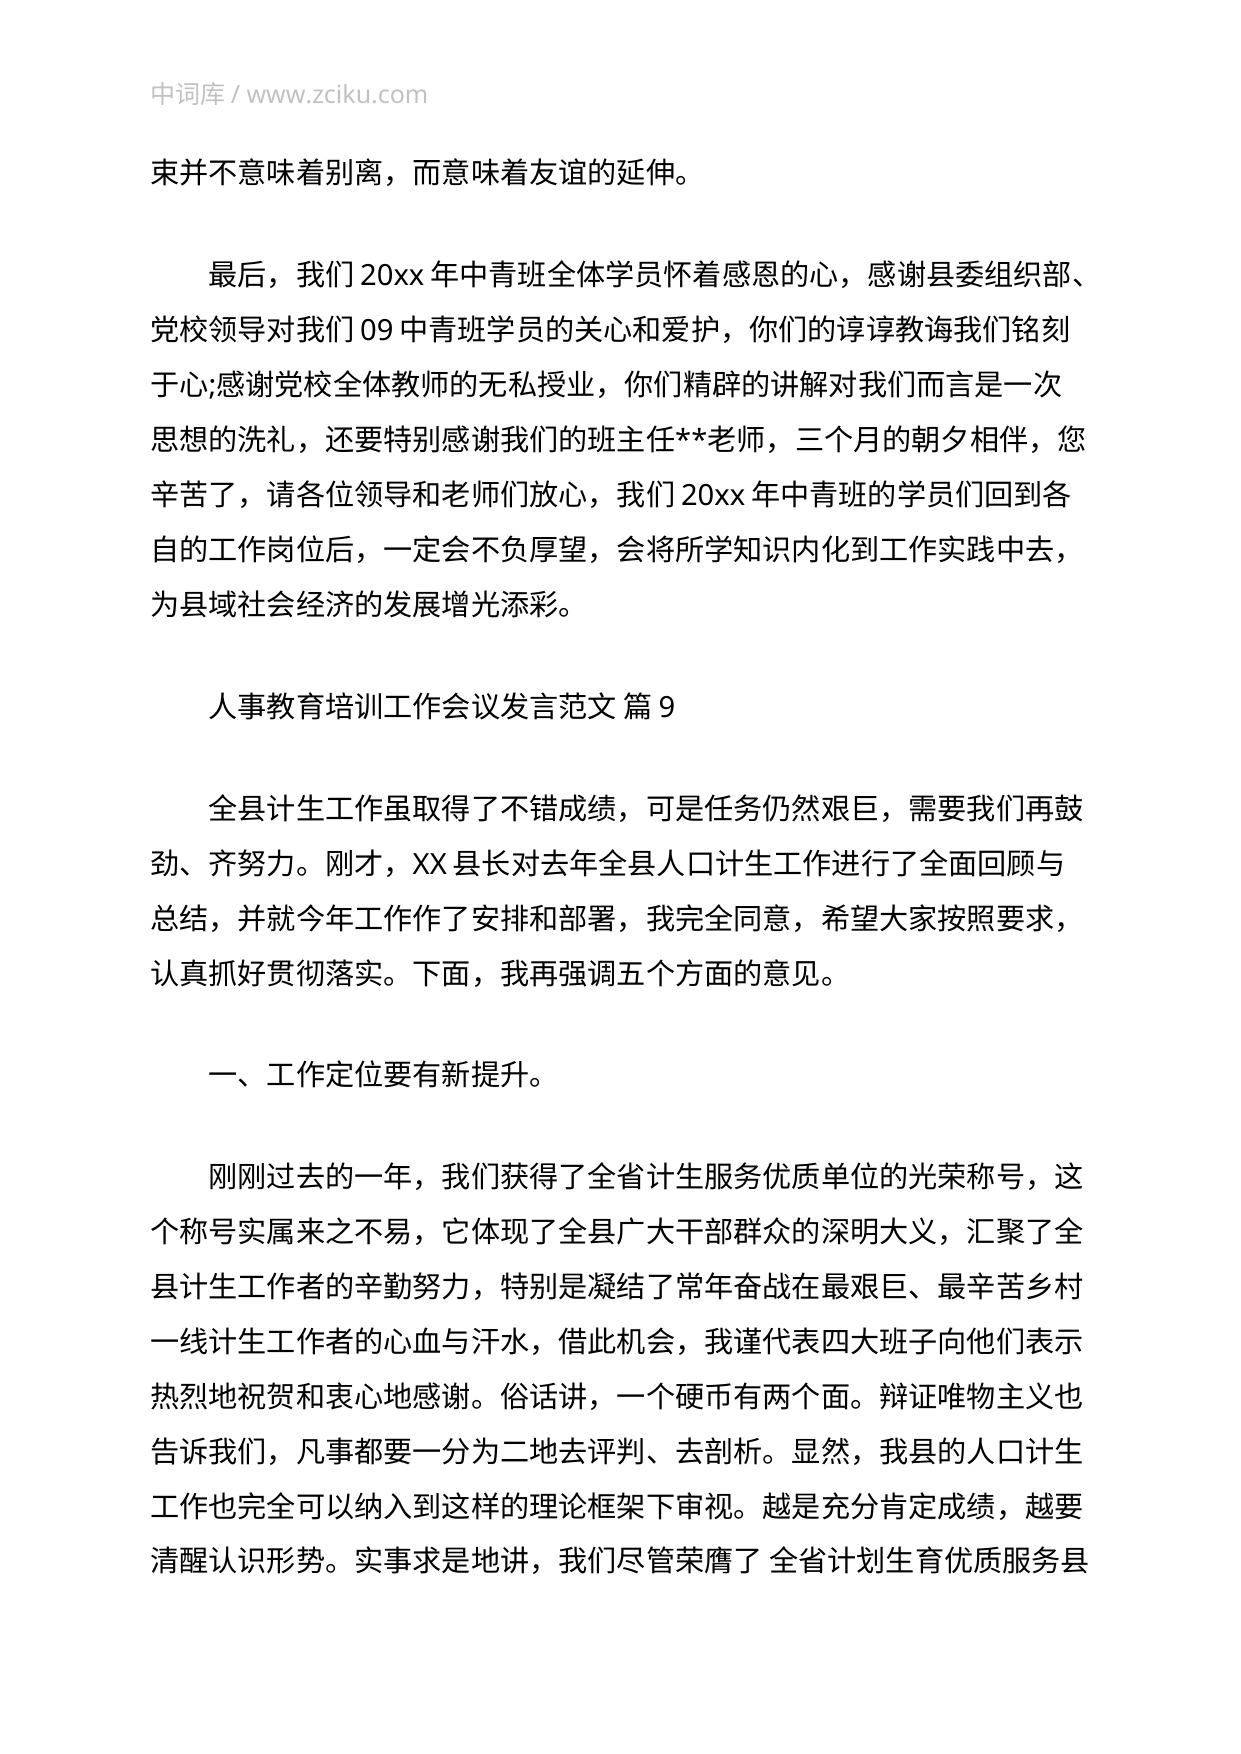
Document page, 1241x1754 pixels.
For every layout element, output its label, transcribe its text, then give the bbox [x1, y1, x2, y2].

text 最后，我们20xx年中青班全体学员怀着感恩的心，感谢县委组织部、党校领导对我们09中青班学员的关心和爱护，你们的谆谆教诲我们铭刻于心;感谢党校全体教师的无私授业，你们精辟的讲解对我们而言是一次思想的洗礼，还要特别感谢我们的班主任**老师，三个月的朝夕相伴，您辛苦了，请各位领导和老师们放心，我们20xx年中青班的学员们回到各自的工作岗位后，一定会不负厚望，会将所学知识内化到工作实践中去，为县域社会经济的发展增光添彩。 [150, 252, 1090, 624]
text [150, 150, 1090, 192]
text 一、工作定位要有新提升。 [150, 1052, 1090, 1094]
text 人事教育培训工作会议发言范文 篇9 [150, 683, 1090, 726]
text 全县计生工作虽取得了不错成绩，可是任务仍然艰巨，需要我们再鼓劲、齐努力。刚才，XX县长对去年全县人口计生工作进行了全面回顾与总结，并就今年工作作了安排和部署，我完全同意，希望大家按照要求，认真抓好贯彻落实。下面，我再强调五个方面的意见。 [150, 785, 1090, 992]
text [150, 1154, 1090, 1580]
